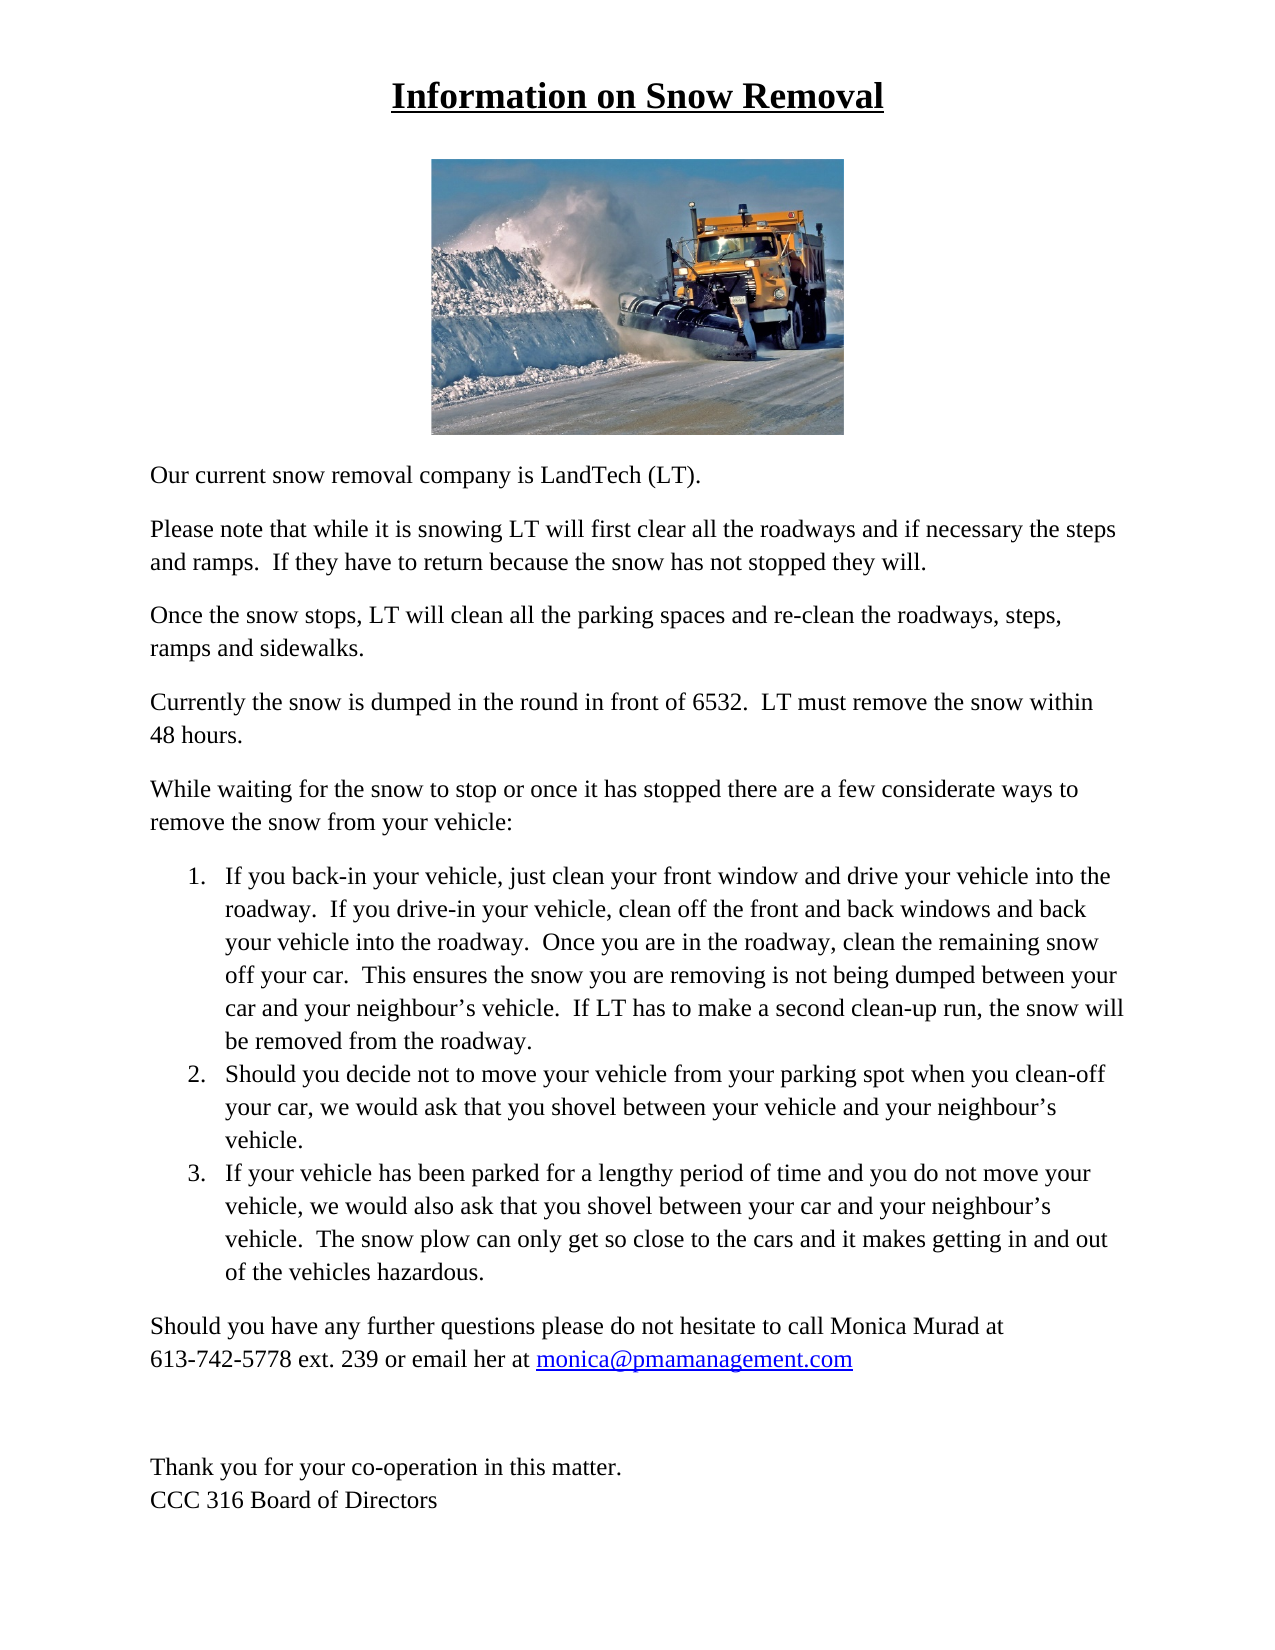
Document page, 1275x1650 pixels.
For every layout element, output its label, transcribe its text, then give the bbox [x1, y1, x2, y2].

text While waiting for the snow to stop or once it has stopped there are a few considerate ways to remove the snow from your vehicle: [150, 774, 1125, 836]
list Should you decide not to move your vehicle from your parking spot when you clean-off your car, we would ask that you shovel between your vehicle and your neighbour’s vehicle. [187, 1059, 1125, 1154]
text Currently the snow is dumped in the round in front of 6532. LT must remove the snow within 48 hours. [150, 687, 1125, 749]
list If you back-in your vehicle, just clean your front window and drive your vehicle into the roadway. If you drive-in your vehicle, clean off the front and back windows and back your vehicle into the roadway. Once you are in the roadway, clean the remaining snow off your car. This ensures the snow you are removing is not being dumped between your car and your neighbour’s vehicle. If LT has to make a second clean-up run, the snow will be removed from the roadway. [187, 861, 1125, 1055]
text Our current snow removal company is LandTech (LT). [150, 460, 1125, 488]
list If your vehicle has been parked for a lengthy period of time and you do not move your vehicle, we would also ask that you shovel between your car and your neighbour’s vehicle. The snow plow can only get so close to the cars and it makes getting in and out of the vehicles hazardous. [187, 1158, 1125, 1286]
picture [431, 159, 844, 435]
text Thank you for your co-operation in this matter. CCC 316 Board of Directors [150, 1452, 1125, 1514]
text Please note that while it is snowing LT will first clear all the roadways and if necessary the steps and ramps. If they have to return because the snow has not stopped they will. [150, 514, 1125, 575]
text Should you have any further questions please do not hesitate to call Monica Murad at 613-742-5778 ext. 239 or email her at monica@pmamanagement.com [150, 1311, 1125, 1373]
text Once the snow stops, LT will clean all the parking spaces and re-clean the roadways, steps, ramps and sidewalks. [150, 601, 1125, 662]
